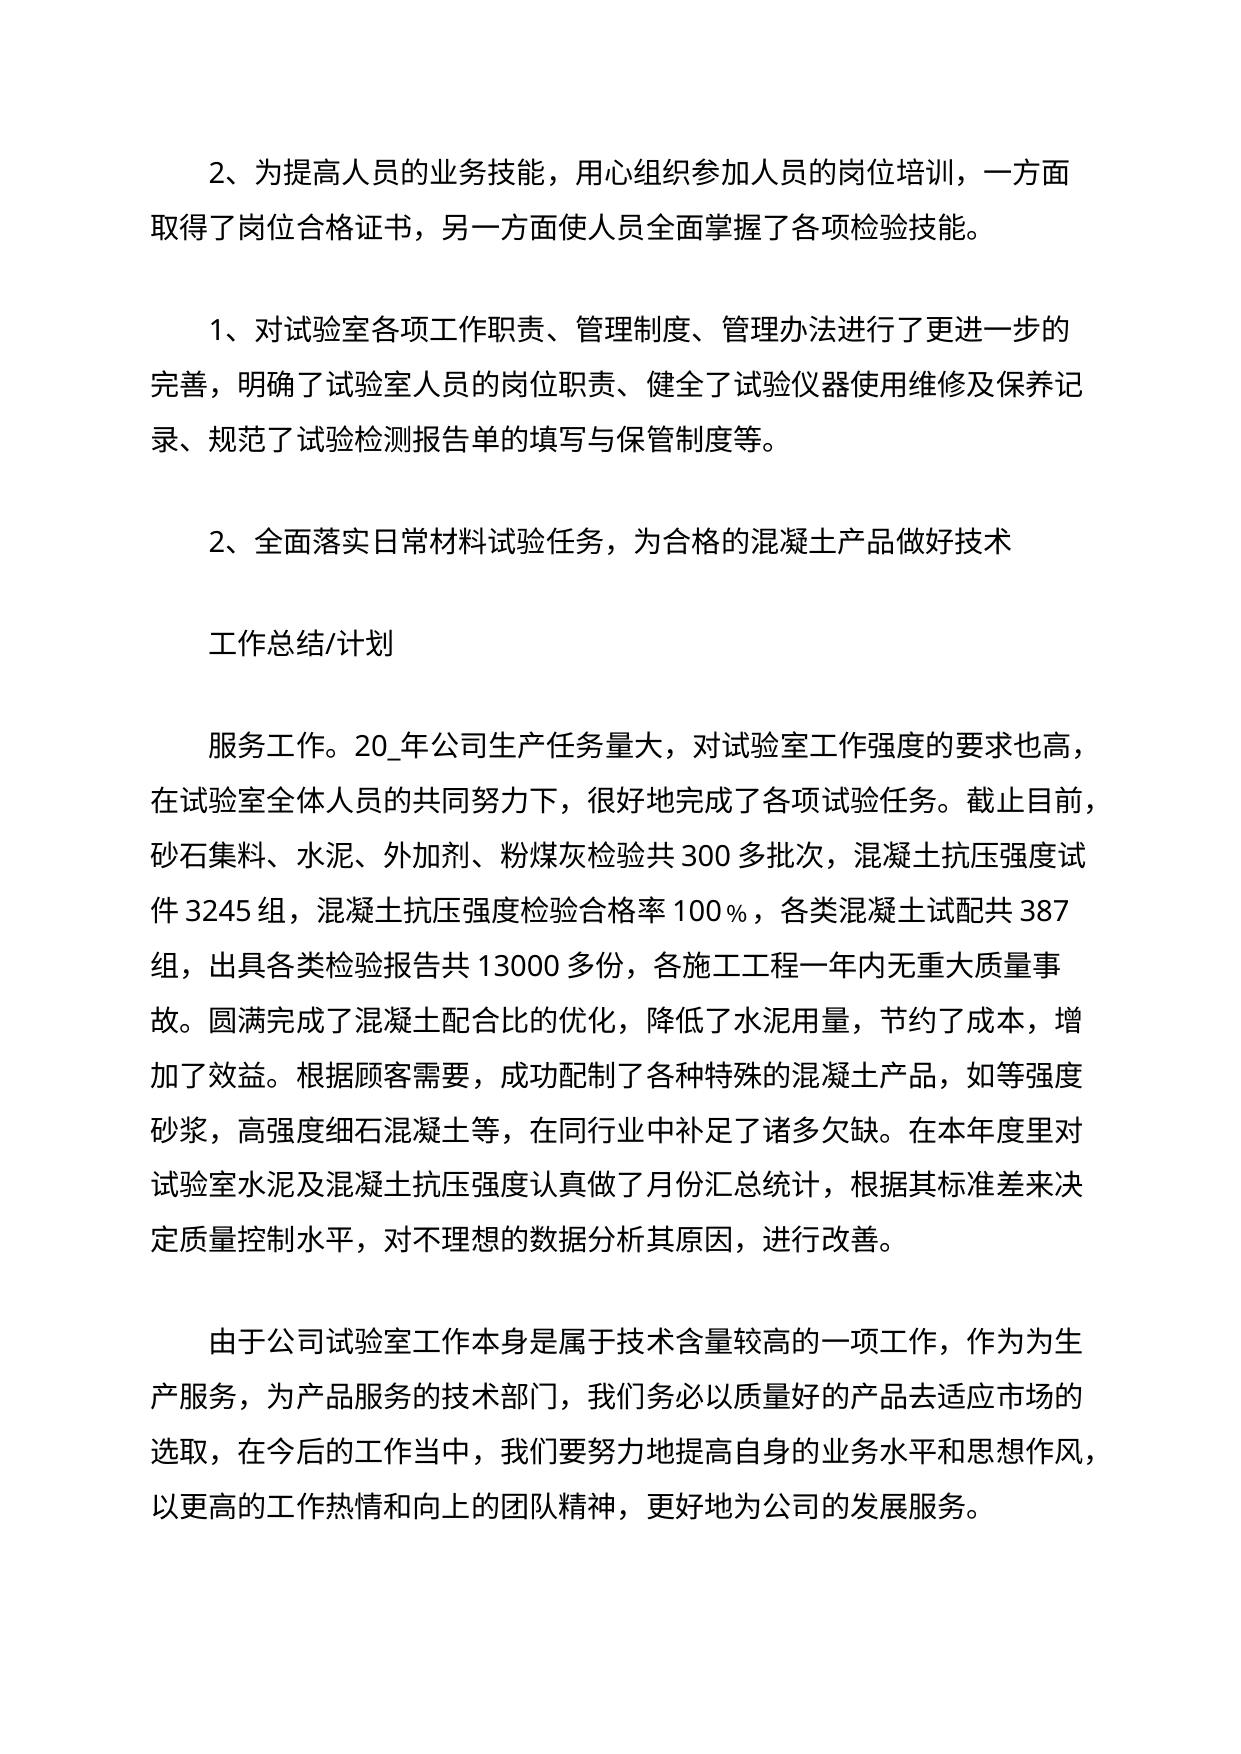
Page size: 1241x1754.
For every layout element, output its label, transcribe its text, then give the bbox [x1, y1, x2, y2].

text 2、为提高人员的业务技能，用心组织参加人员的岗位培训，一方面取得了岗位合格证书，另一方面使人员全面掌握了各项检验技能。 [150, 150, 1090, 247]
text 1、对试验室各项工作职责、管理制度、管理办法进行了更进一步的完善，明确了试验室人员的岗位职责、健全了试验仪器使用维修及保养记录、规范了试验检测报告单的填写与保管制度等。 [150, 307, 1090, 459]
text 工作总结/计划 [150, 620, 1090, 663]
text 2、全面落实日常材料试验任务，为合格的混凝土产品做好技术 [150, 518, 1090, 561]
text 由于公司试验室工作本身是属于技术含量较高的一项工作，作为为生产服务，为产品服务的技术部门，我们务必以质量好的产品去适应市场的选取，在今后的工作当中，我们要努力地提高自身的业务水平和思想作风，以更高的工作热情和向上的团队精神，更好地为公司的发展服务。 [150, 1319, 1090, 1526]
text 服务工作。20_年公司生产任务量大，对试验室工作强度的要求也高，在试验室全体人员的共同努力下，很好地完成了各项试验任务。截止目前，砂石集料、水泥、外加剂、粉煤灰检验共300多批次，混凝土抗压强度试件3245组，混凝土抗压强度检验合格率100﹪，各类混凝土试配共387组，出具各类检验报告共13000多份，各施工工程一年内无重大质量事故。圆满完成了混凝土配合比的优化，降低了水泥用量，节约了成本，增加了效益。根据顾客需要，成功配制了各种特殊的混凝土产品，如等强度砂浆，高强度细石混凝土等，在同行业中补足了诸多欠缺。在本年度里对试验室水泥及混凝土抗压强度认真做了月份汇总统计，根据其标准差来决定质量控制水平，对不理想的数据分析其原因，进行改善。 [150, 722, 1090, 1259]
